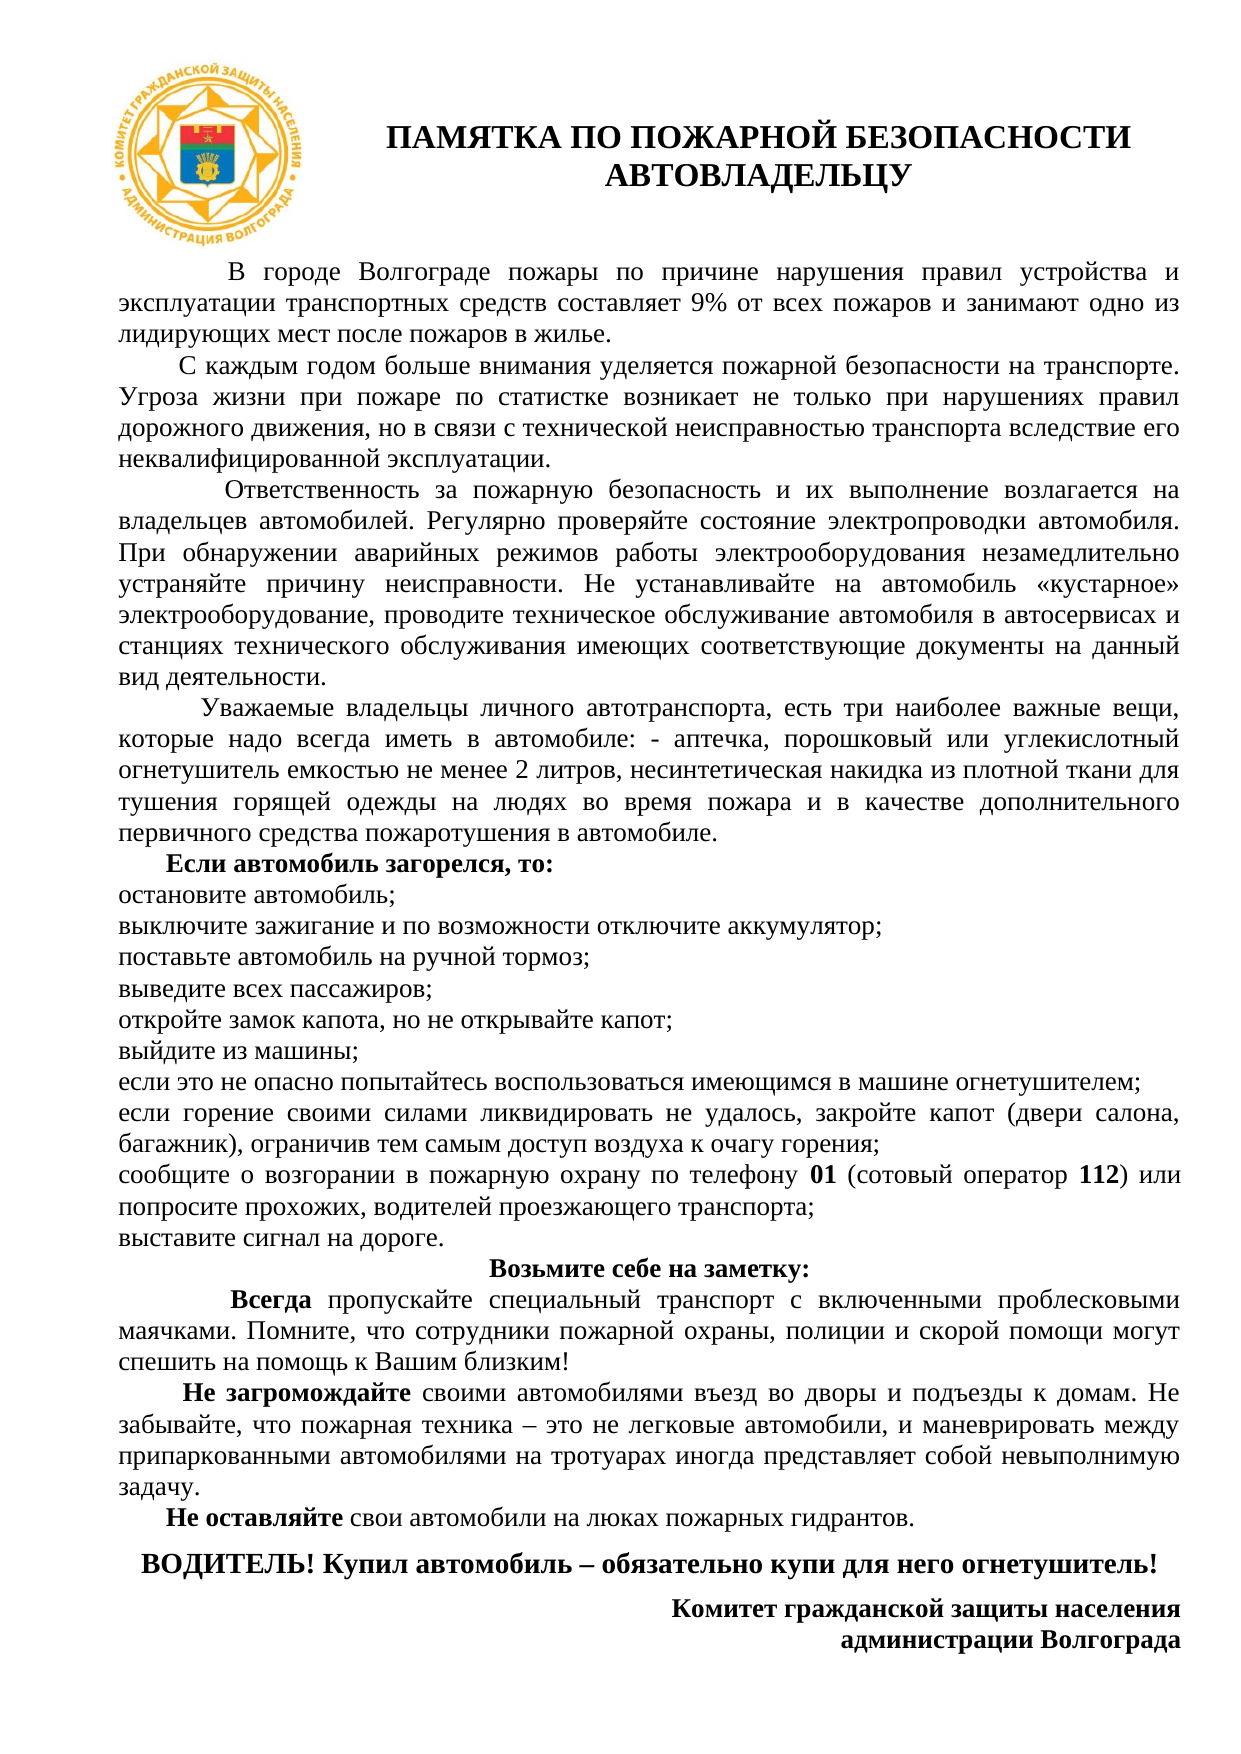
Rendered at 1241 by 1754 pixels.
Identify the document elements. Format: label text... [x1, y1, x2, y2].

picture [111, 59, 305, 250]
table_header ПАМЯТКА ПО ПОЖАРНОЙ БЕЗОПАСНОСТИ АВТОВЛАДЕЛЬЦУ [325, 59, 1192, 252]
table_header [107, 59, 325, 252]
table_cell В городе Волгограде пожары по причине нарушения правил устройства и эксплуатации транспортных средств составляет 9% от всех пожаров и занимают одно из лидирующих мест после пожаров в жилье. С каждым годом больше внимания уделяется пожарной безопасности на транспорте. Угроза жизни при пожаре по статистке возникает не только при нарушениях правил дорожного движения, но в связи с технической неисправностью транспорта вследствие его неквалифицированной эксплуатации. Ответственность за пожарную безопасность и их выполнение возлагается на владельцев автомобилей. Регулярно проверяйте состояние электропроводки автомобиля. При обнаружении аварийных режимов работы электрооборудования незамедлительно устраняйте причину неисправности. Не устанавливайте на автомобиль «кустарное» электрооборудование, проводите техническое обслуживание автомобиля в автосервисах и станциях технического обслуживания имеющих соответствующие документы на данный вид деятельности. Уважаемые владельцы личного автотранспорта, есть три наиболее важные вещи, которые надо всегда иметь в автомобиле: - аптечка, порошковый или углекислотный огнетушитель емкостью не менее 2 литров, несинтетическая накидка из плотной ткани для тушения горящей одежды на людях во время пожара и в качестве дополнительного первичного средства пожаротушения в автомобиле. Если автомобиль загорелся, то: остановите автомобиль; выключите зажигание и по возможности отключите аккумулятор; поставьте автомобиль на ручной тормоз; выведите всех пассажиров; откройте замок капота, но не открывайте капот; выйдите из машины; если это не опасно попытайтесь воспользоваться имеющимся в машине огнетушителем; если горение своими силами ликвидировать не удалось, закройте капот (двери салона, багажник), ограничив тем самым доступ воздуха к очагу горения; сообщите о возгорании в пожарную охрану по телефону 01 (сотовый оператор 112) или попросите прохожих, водителей проезжающего транспорта; выставите сигнал на дороге. Возьмите себе на заметку: Всегда пропускайте специальный транспорт с включенными проблесковыми маячками. Помните, что сотрудники пожарной охраны, полиции и скорой помощи могут спешить на помощь к Вашим близким! Не загромождайте своими автомобилями въезд во дворы и подъезды к домам. Не забывайте, что пожарная техника – это не легковые автомобили, и маневрировать между припаркованными автомобилями на тротуарах иногда представляет собой невыполнимую задачу. Не оставляйте свои автомобили на люках пожарных гидрантов. ВОДИТЕЛЬ! Купил автомобиль – обязательно купи для него огнетушитель! Комитет гражданской защиты населения администрации Волгограда [107, 252, 1192, 1658]
